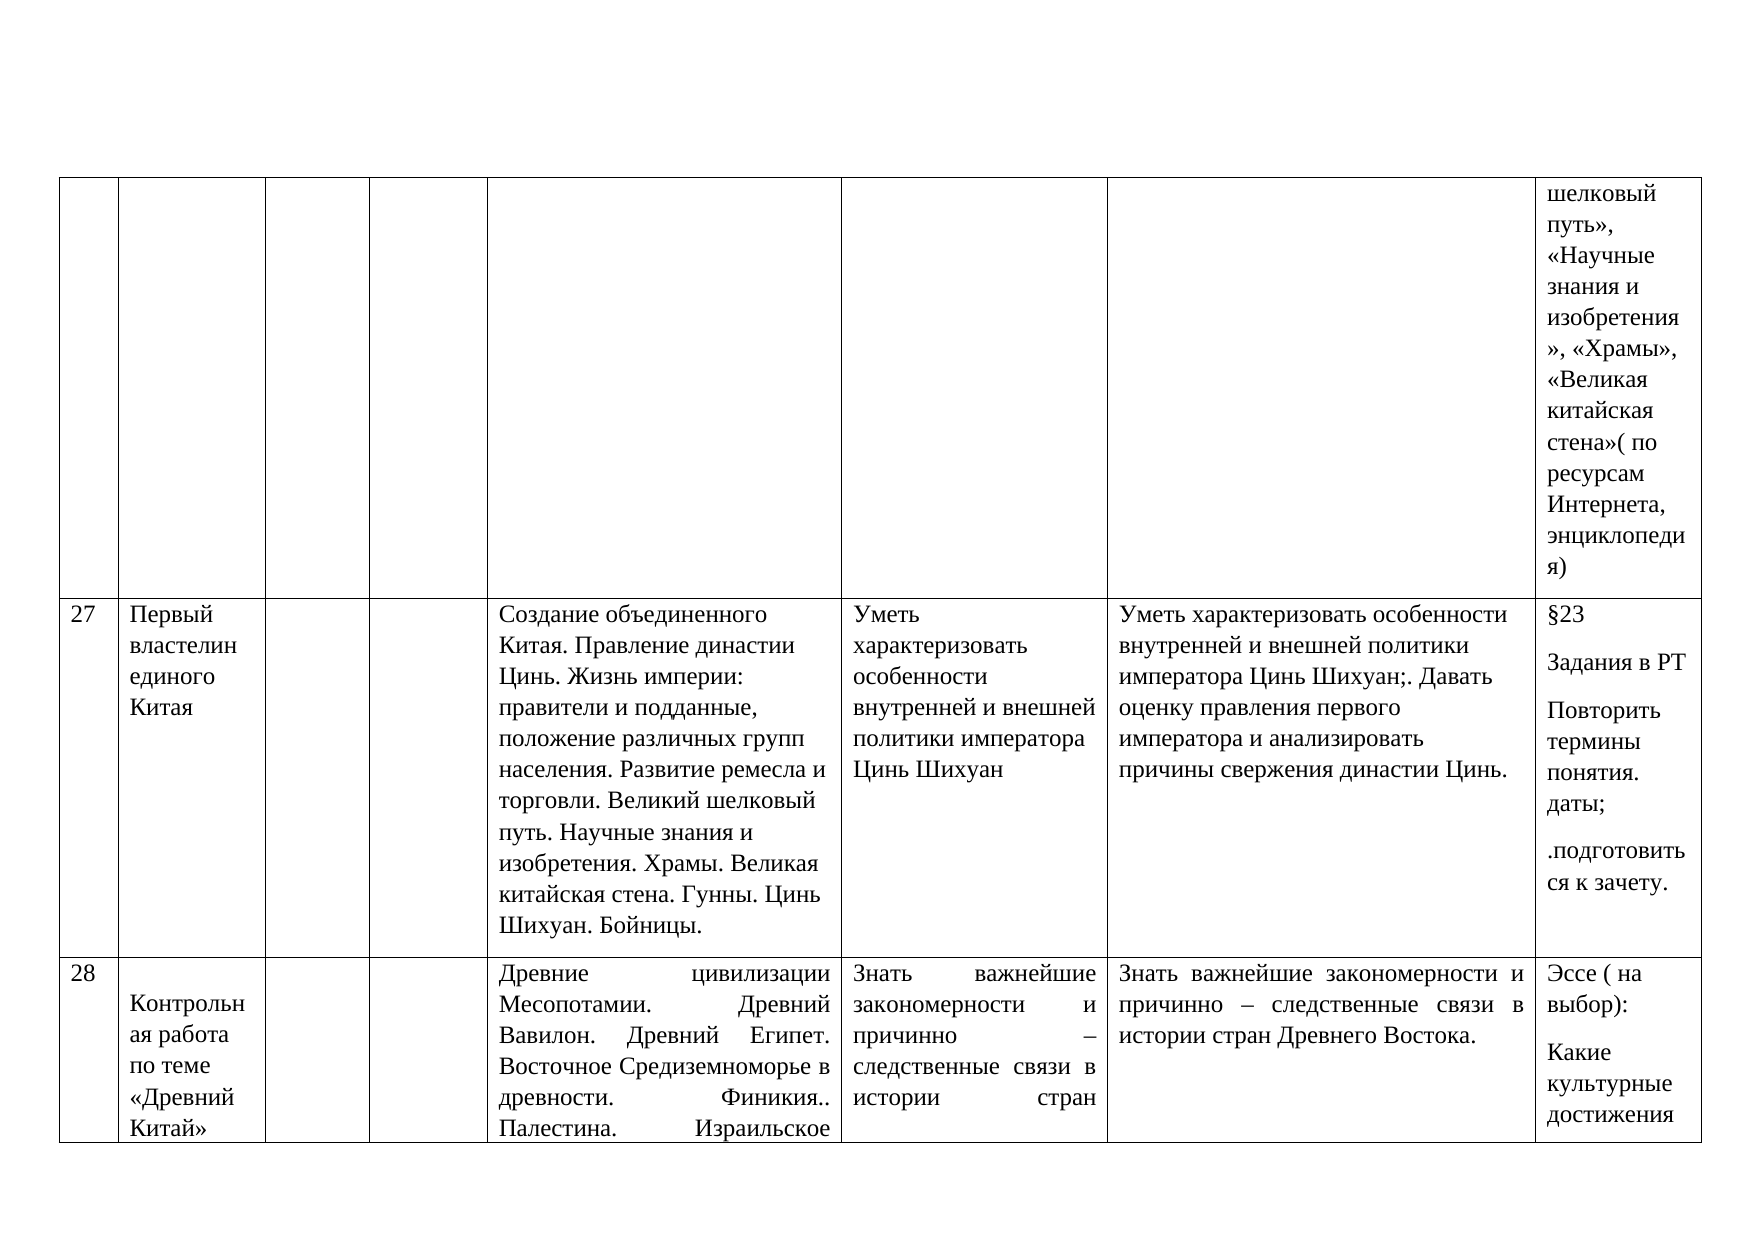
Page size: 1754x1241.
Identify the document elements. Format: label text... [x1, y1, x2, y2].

table_cell 27 [60, 599, 118, 957]
table_cell §23 Задания в РТ Повторить термины понятия. даты; .подготовиться к зачету. [1536, 599, 1701, 957]
table_cell [266, 958, 369, 1142]
table_cell 28 [60, 958, 118, 1142]
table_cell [1108, 958, 1535, 1142]
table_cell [1108, 178, 1535, 598]
table_cell 26 [60, 178, 118, 598]
table_cell Создание объединенного Китая. Правление династии Цинь. Жизнь империи: правители и подданные, положение различных групп населения. Развитие ремесла и торговли. Великий шелковый путь. Научные знания и изобретения. Храмы. Великая китайская стена. Гунны. Цинь Шихуан. Бойницы. [488, 599, 841, 957]
table_cell [370, 178, 487, 598]
table_cell Первый властелин единого Китая [119, 599, 265, 957]
table_cell Уметь характеризовать особенности внутренней и внешней политики императора Цинь Шихуан [842, 599, 1107, 957]
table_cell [119, 958, 265, 1142]
table_cell Уметь характеризовать особенности внутренней и внешней политики императора Цинь Шихуан;. Давать оценку правления первого императора и анализировать причины свержения династии Цинь. [1108, 599, 1535, 957]
table_cell [266, 599, 369, 957]
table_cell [488, 958, 841, 1142]
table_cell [1536, 178, 1701, 598]
table_cell [266, 178, 369, 598]
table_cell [488, 178, 841, 598]
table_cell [1536, 958, 1701, 1142]
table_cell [842, 178, 1107, 598]
table_cell [370, 958, 487, 1142]
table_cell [842, 958, 1107, 1142]
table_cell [119, 178, 265, 598]
table_cell [370, 599, 487, 957]
